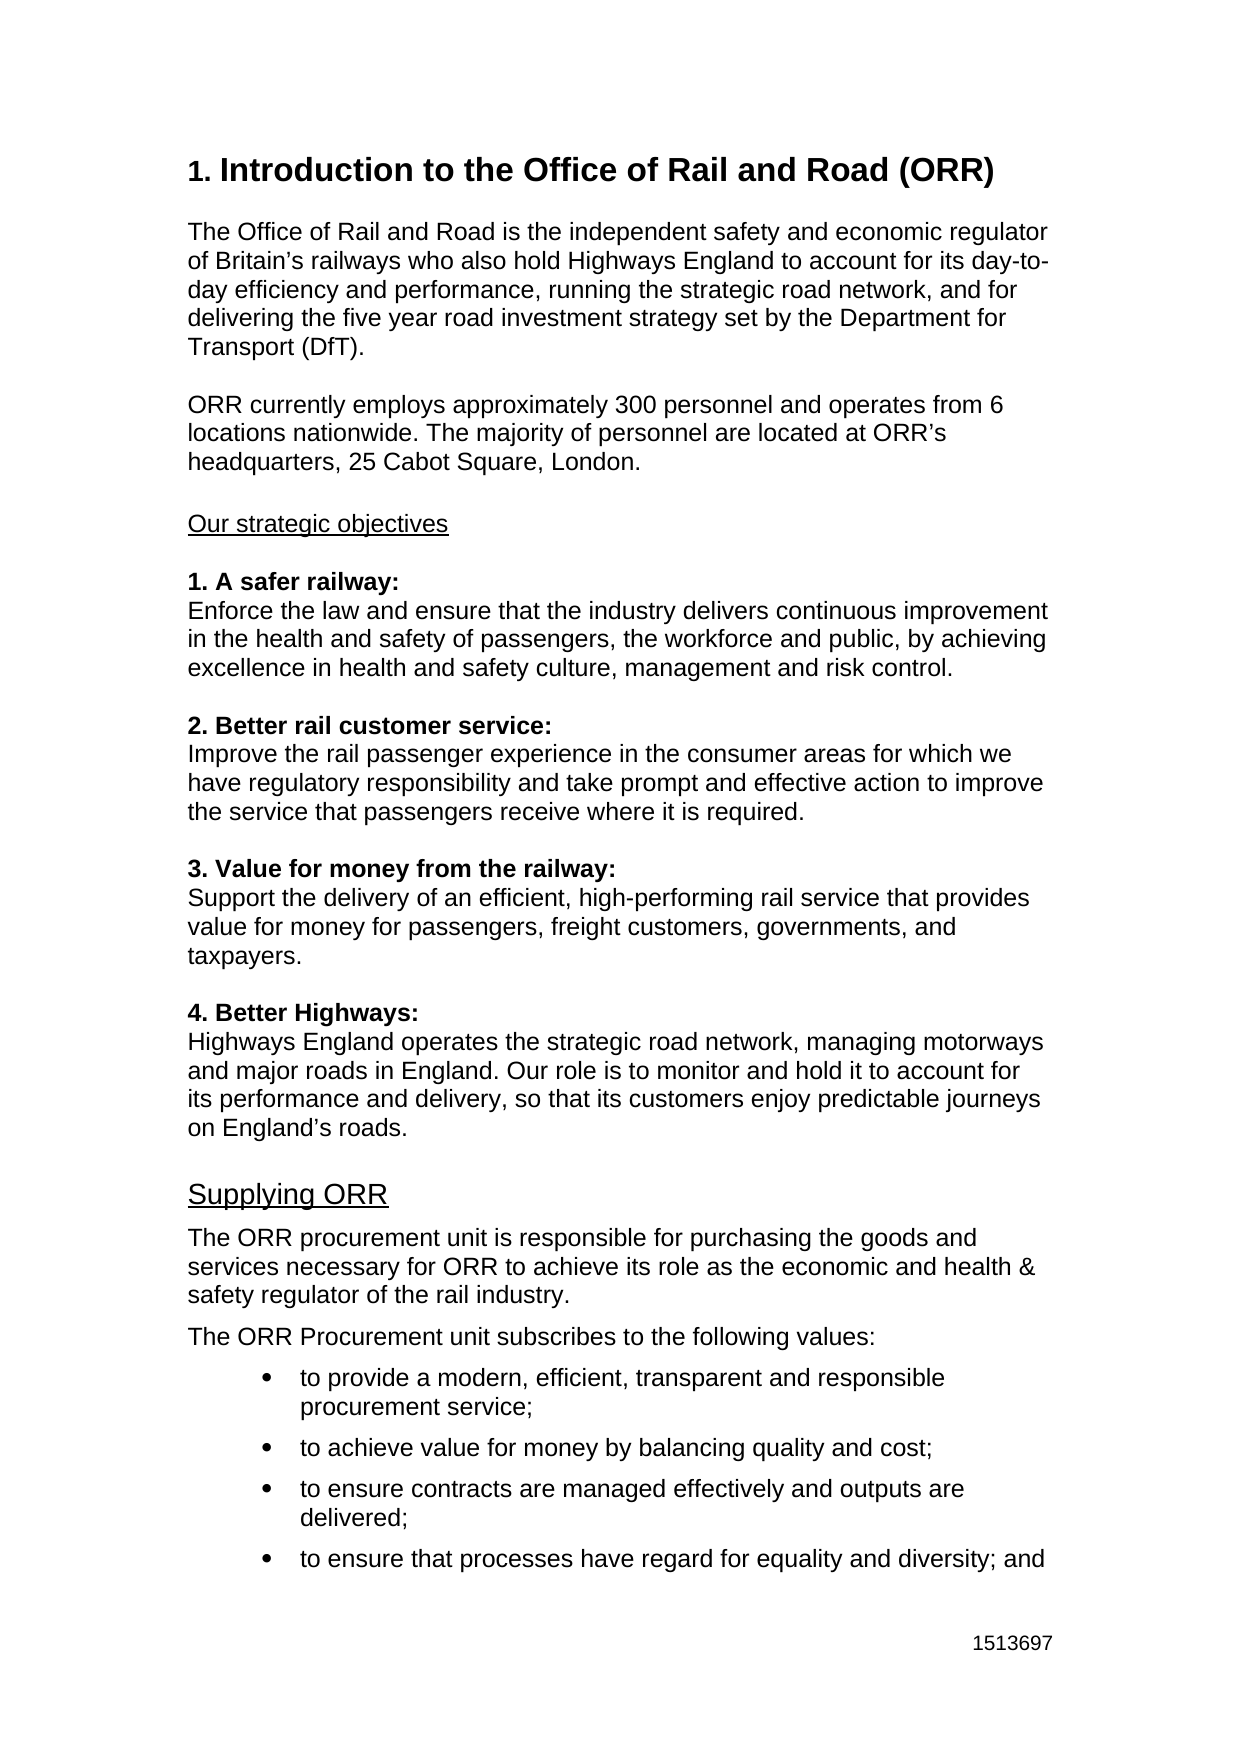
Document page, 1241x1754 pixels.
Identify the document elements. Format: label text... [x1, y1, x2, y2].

list The ORR Procurement unit subscribes to the following values: [187, 1322, 1053, 1350]
text 2. Better rail customer service: Improve the rail passenger experience in the consumer areas for which we have regulatory responsibility and take prompt and effective action to improve the service that passengers receive where it is required. [187, 711, 1053, 826]
list ORR currently employs approximately 300 personnel and operates from 6 locations nationwide. The majority of personnel are located at ORR’s headquarters, 25 Cabot Square, London. [187, 390, 1053, 476]
list The ORR procurement unit is responsible for purchasing the goods and services necessary for ORR to achieve its role as the economic and health & safety regulator of the rail industry. [187, 1223, 1053, 1309]
text 4. Better Highways: Highways England operates the strategic road network, managing motorways and major roads in England. Our role is to monitor and hold it to account for its performance and delivery, so that its customers enjoy predictable journeys on England’s roads. [187, 998, 1053, 1142]
list Supplying ORR [187, 1177, 1053, 1210]
text 1. A safer railway: Enforce the law and ensure that the industry delivers continuous improvement in the health and safety of passengers, the workforce and public, by achieving excellence in health and safety culture, management and risk control. [187, 567, 1053, 682]
text 3. Value for money from the railway: Support the delivery of an efficient, high-performing rail service that provides value for money for passengers, freight customers, governments, and taxpayers. [187, 854, 1053, 969]
list Our strategic objectives [187, 509, 1053, 538]
list to ensure that processes have regard for equality and diversity; and [262, 1544, 1053, 1573]
list The Office of Rail and Road is the independent safety and economic regulator of Britain’s railways who also hold Highways England to account for its day-to-day efficiency and performance, running the strategic road network, and for delivering the five year road investment strategy set by the Department for Transport (DfT). [187, 217, 1053, 361]
list to achieve value for money by balancing quality and cost; [262, 1433, 1053, 1462]
list 1. Introduction to the Office of Rail and Road (ORR) [187, 150, 1053, 188]
list to provide a modern, efficient, transparent and responsible procurement service; [262, 1363, 1053, 1420]
list to ensure contracts are managed effectively and outputs are delivered; [262, 1474, 1053, 1532]
